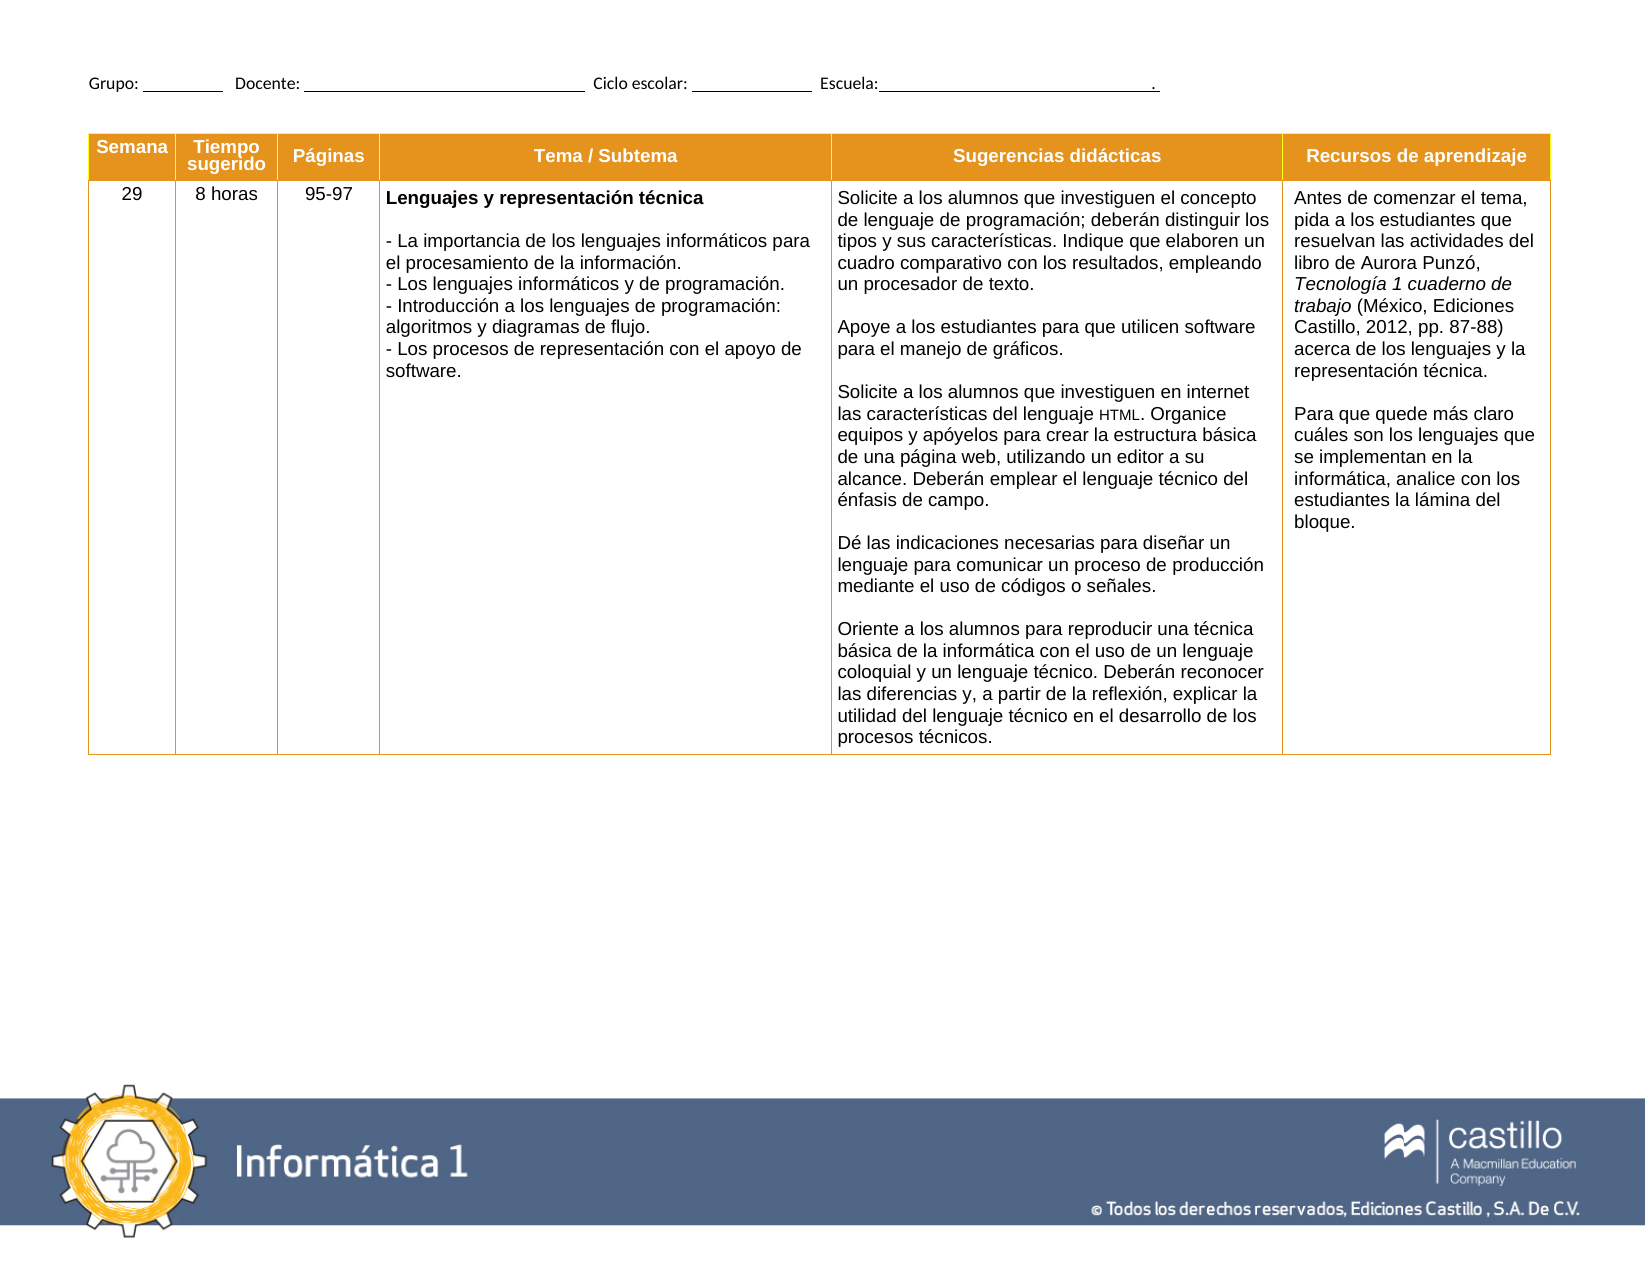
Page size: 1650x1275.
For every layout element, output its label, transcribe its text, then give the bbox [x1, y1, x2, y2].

table_header Páginas [278, 134, 379, 180]
table_header Recursos de aprendizaje [1283, 134, 1550, 180]
table_cell Antes de comenzar el tema, pida a los estudiantes que resuelvan las actividades del libro de Aurora Punzó, Tecnología 1 cuaderno de trabajo (México, Ediciones Castillo, 2012, pp. 87-88) acerca de los lenguajes y la representación técnica. Para que quede más claro cuáles son los lenguajes que se implementan en la informática, analice con los estudiantes la lámina del bloque. [1283, 181, 1550, 753]
table_cell 29 [89, 181, 175, 753]
table_cell 95-97 [278, 181, 379, 753]
table_cell Lenguajes y representación técnica - La importancia de los lenguajes informáticos para el procesamiento de la información. - Los lenguajes informáticos y de programación. - Introducción a los lenguajes de programación: algoritmos y diagramas de flujo. - Los procesos de representación con el apoyo de software. [380, 181, 831, 753]
table_header Tiempo sugerido [176, 134, 277, 180]
picture [0, 1068, 1645, 1275]
table_header Tema / Subtema [380, 134, 831, 180]
table_header Semana [89, 134, 175, 180]
table_cell Solicite a los alumnos que investiguen el concepto de lenguaje de programación; deberán distinguir los tipos y sus características. Indique que elaboren un cuadro comparativo con los resultados, empleando un procesador de texto. Apoye a los estudiantes para que utilicen software para el manejo de gráficos. Solicite a los alumnos que investiguen en internet las características del lenguaje html. Organice equipos y apóyelos para crear la estructura básica de una página web, utilizando un editor a su alcance. Deberán emplear el lenguaje técnico del énfasis de campo. Dé las indicaciones necesarias para diseñar un lenguaje para comunicar un proceso de producción mediante el uso de códigos o señales. Oriente a los alumnos para reproducir una técnica básica de la informática con el uso de un lenguaje coloquial y un lenguaje técnico. Deberán reconocer las diferencias y, a partir de la reflexión, explicar la utilidad del lenguaje técnico en el desarrollo de los procesos técnicos. [832, 181, 1282, 753]
table_cell 8 horas [176, 181, 277, 753]
table_header Sugerencias didácticas [832, 134, 1282, 180]
